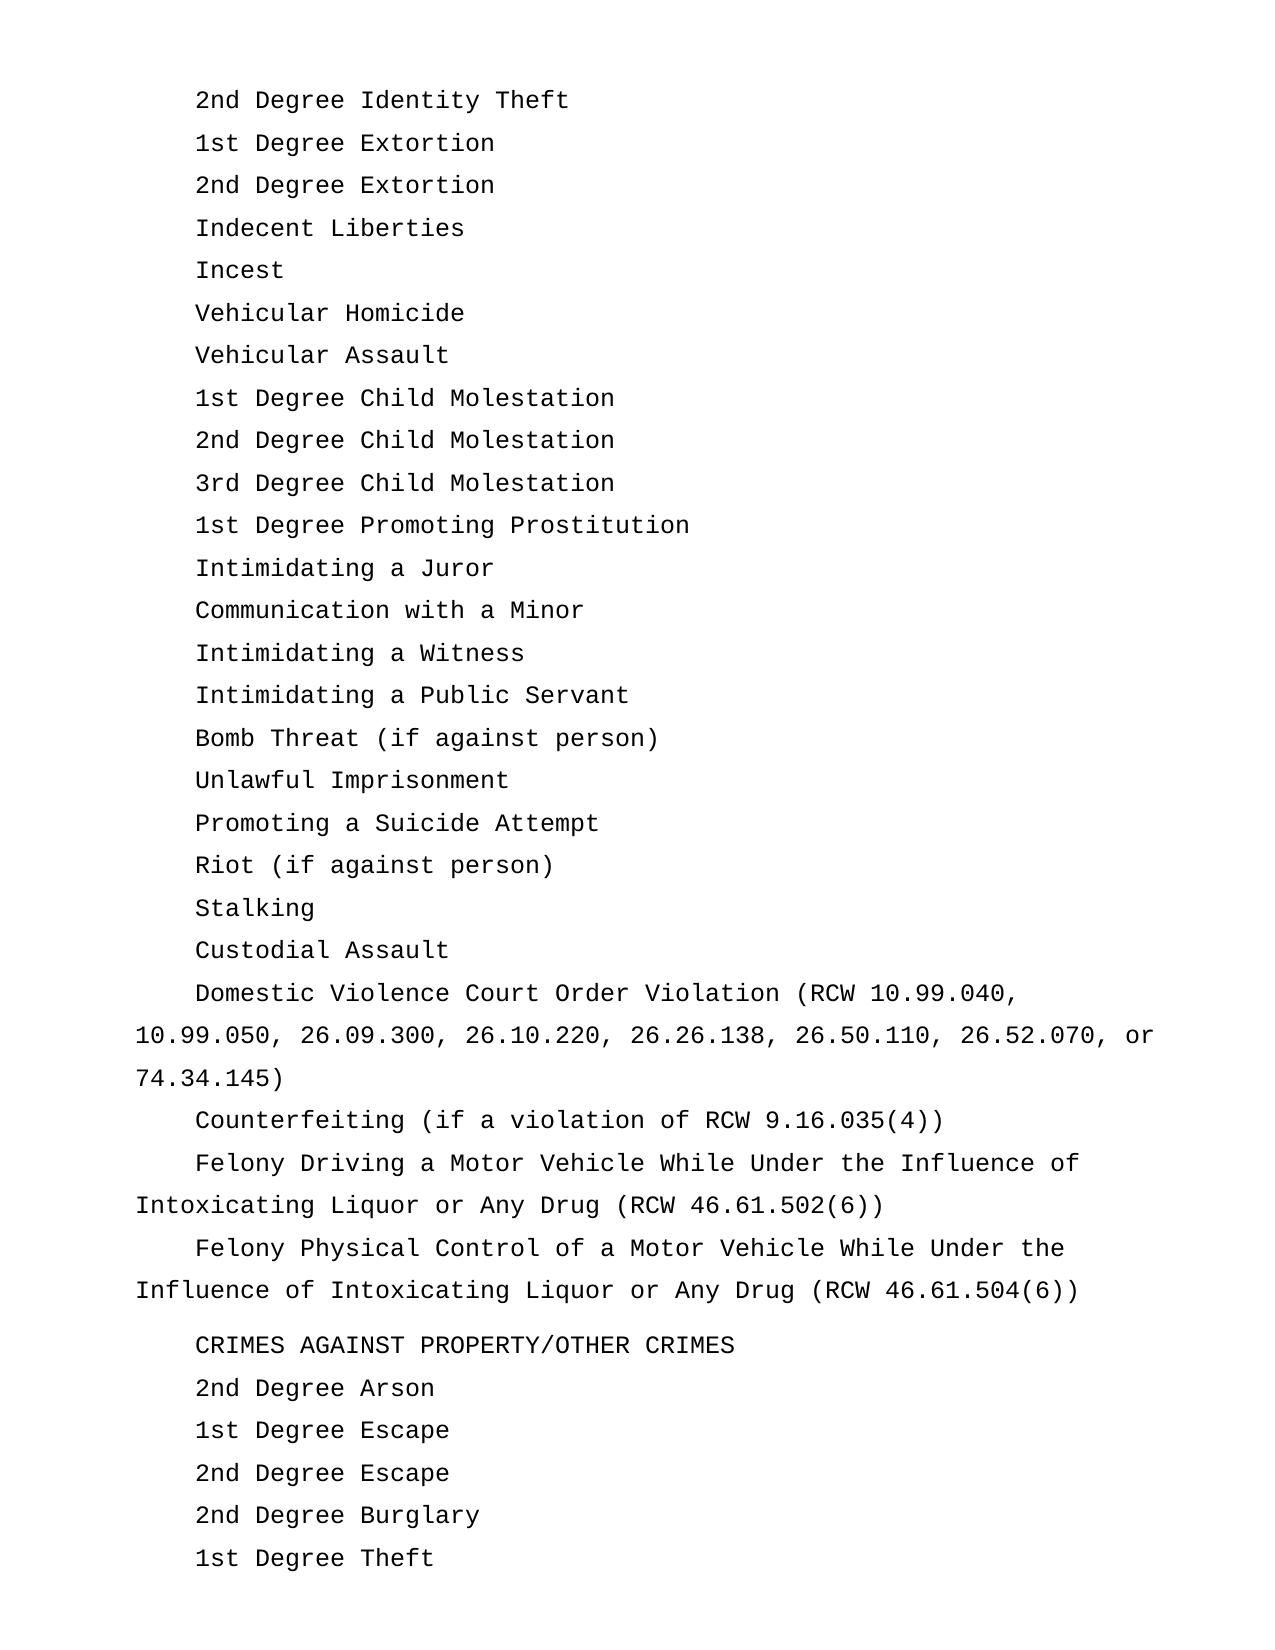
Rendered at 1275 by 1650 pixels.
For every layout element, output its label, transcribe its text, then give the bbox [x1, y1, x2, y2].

text 2nd Degree Escape [135, 1447, 1170, 1490]
text Promoting a Suicide Attempt [135, 797, 1170, 840]
text 2nd Degree Extortion [135, 160, 1170, 202]
text Vehicular Assault [135, 330, 1170, 372]
text Custodial Assault [135, 925, 1170, 967]
text 2nd Degree Identity Theft [135, 75, 1170, 117]
text 2nd Degree Arson [135, 1362, 1170, 1405]
text 2nd Degree Child Molestation [135, 415, 1170, 457]
text Felony Physical Control of a Motor Vehicle While Under the Influence of Intoxicating Liquor or Any Drug (RCW 46.61.504(6)) [135, 1222, 1170, 1307]
text Counterfeiting (if a violation of RCW 9.16.035(4)) [135, 1095, 1170, 1137]
text 1st Degree Extortion [135, 117, 1170, 160]
text 3rd Degree Child Molestation [135, 457, 1170, 500]
text 2nd Degree Burglary [135, 1490, 1170, 1532]
text Intimidating a Juror [135, 542, 1170, 585]
text Felony Driving a Motor Vehicle While Under the Influence of Intoxicating Liquor or Any Drug (RCW 46.61.502(6)) [135, 1137, 1170, 1222]
text Intimidating a Public Servant [135, 670, 1170, 712]
text Vehicular Homicide [135, 287, 1170, 330]
text Stalking [135, 882, 1170, 925]
text 1st Degree Theft [135, 1532, 1170, 1575]
text 1st Degree Child Molestation [135, 372, 1170, 415]
text Domestic Violence Court Order Violation (RCW 10.99.040, 10.99.050, 26.09.300, 26.10.220, 26.26.138, 26.50.110, 26.52.070, or 74.34.145) [135, 967, 1170, 1095]
text Indecent Liberties [135, 202, 1170, 245]
text Communication with a Minor [135, 585, 1170, 627]
text Incest [135, 245, 1170, 287]
text Intimidating a Witness [135, 627, 1170, 670]
text CRIMES AGAINST PROPERTY/OTHER CRIMES [135, 1320, 1170, 1362]
text Riot (if against person) [135, 840, 1170, 882]
text Unlawful Imprisonment [135, 755, 1170, 797]
text Bomb Threat (if against person) [135, 712, 1170, 755]
text 1st Degree Promoting Prostitution [135, 500, 1170, 542]
text 1st Degree Escape [135, 1405, 1170, 1447]
